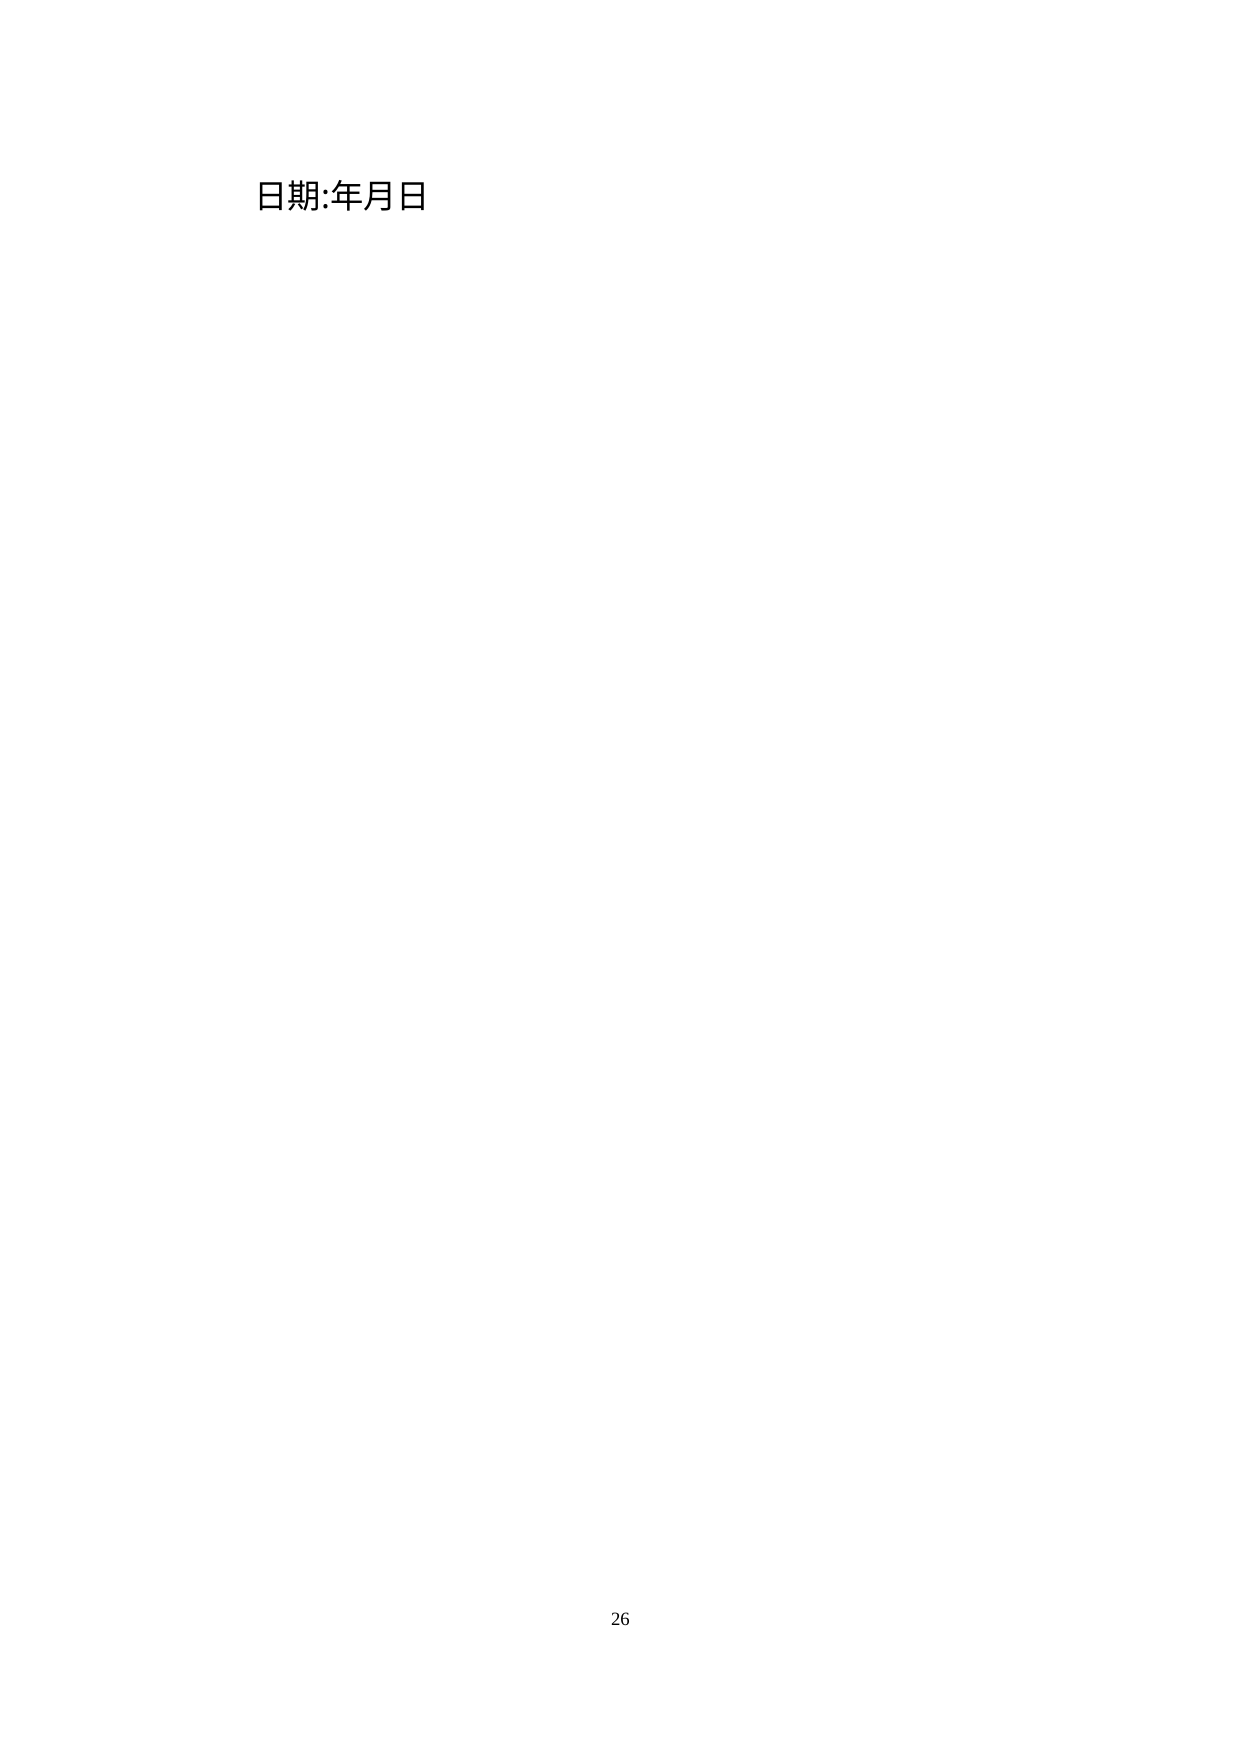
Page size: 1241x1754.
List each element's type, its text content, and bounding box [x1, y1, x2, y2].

text 日期:年月日 [187, 162, 1053, 227]
